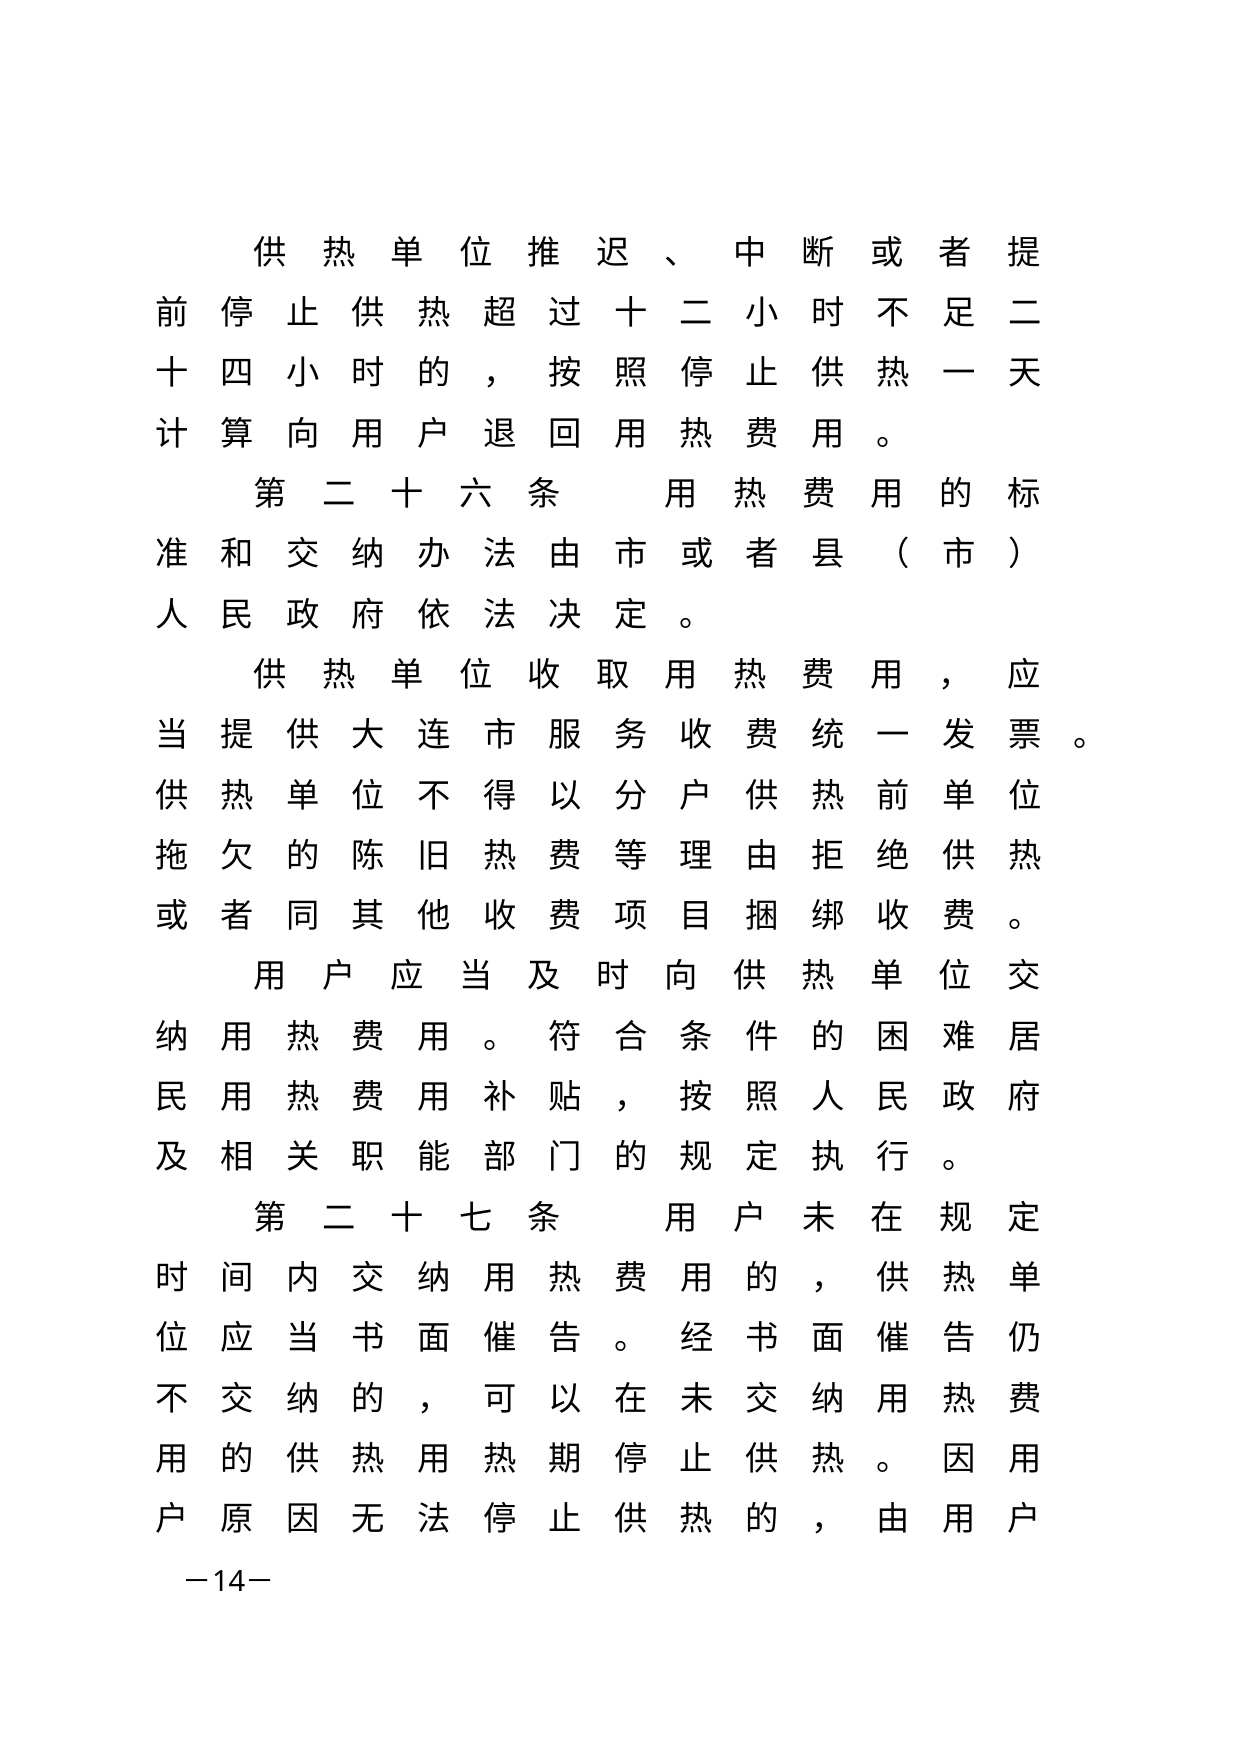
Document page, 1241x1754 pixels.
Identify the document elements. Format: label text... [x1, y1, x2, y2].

text 第二十六条 用热费用的标准和交纳办法由市或者县（市）人民政府依法决定。 [155, 461, 1073, 642]
text 供热单位收取用热费用，应当提供大连市服务收费统一发票。供热单位不得以分户供热前单位拖欠的陈旧热费等理由拒绝供热或者同其他收费项目捆绑收费。 [155, 642, 1073, 943]
text 用户应当及时向供热单位交纳用热费用。符合条件的困难居民用热费用补贴，按照人民政府及相关职能部门的规定执行。 [155, 943, 1073, 1184]
text 供热单位推迟、中断或者提前停止供热超过十二小时不足二十四小时的，按照停止供热一天计算向用户退回用热费用。 [155, 219, 1073, 461]
text 第二十七条 用户未在规定时间内交纳用热费用的，供热单位应当书面催告。经书面催告仍不交纳的，可以在未交纳用热费用的供热用热期停止供热。因用户原因无法停止供热的，由用户补交用热费用，并应当按照供热用热合同约定支付违约金。 [155, 1184, 1073, 1546]
